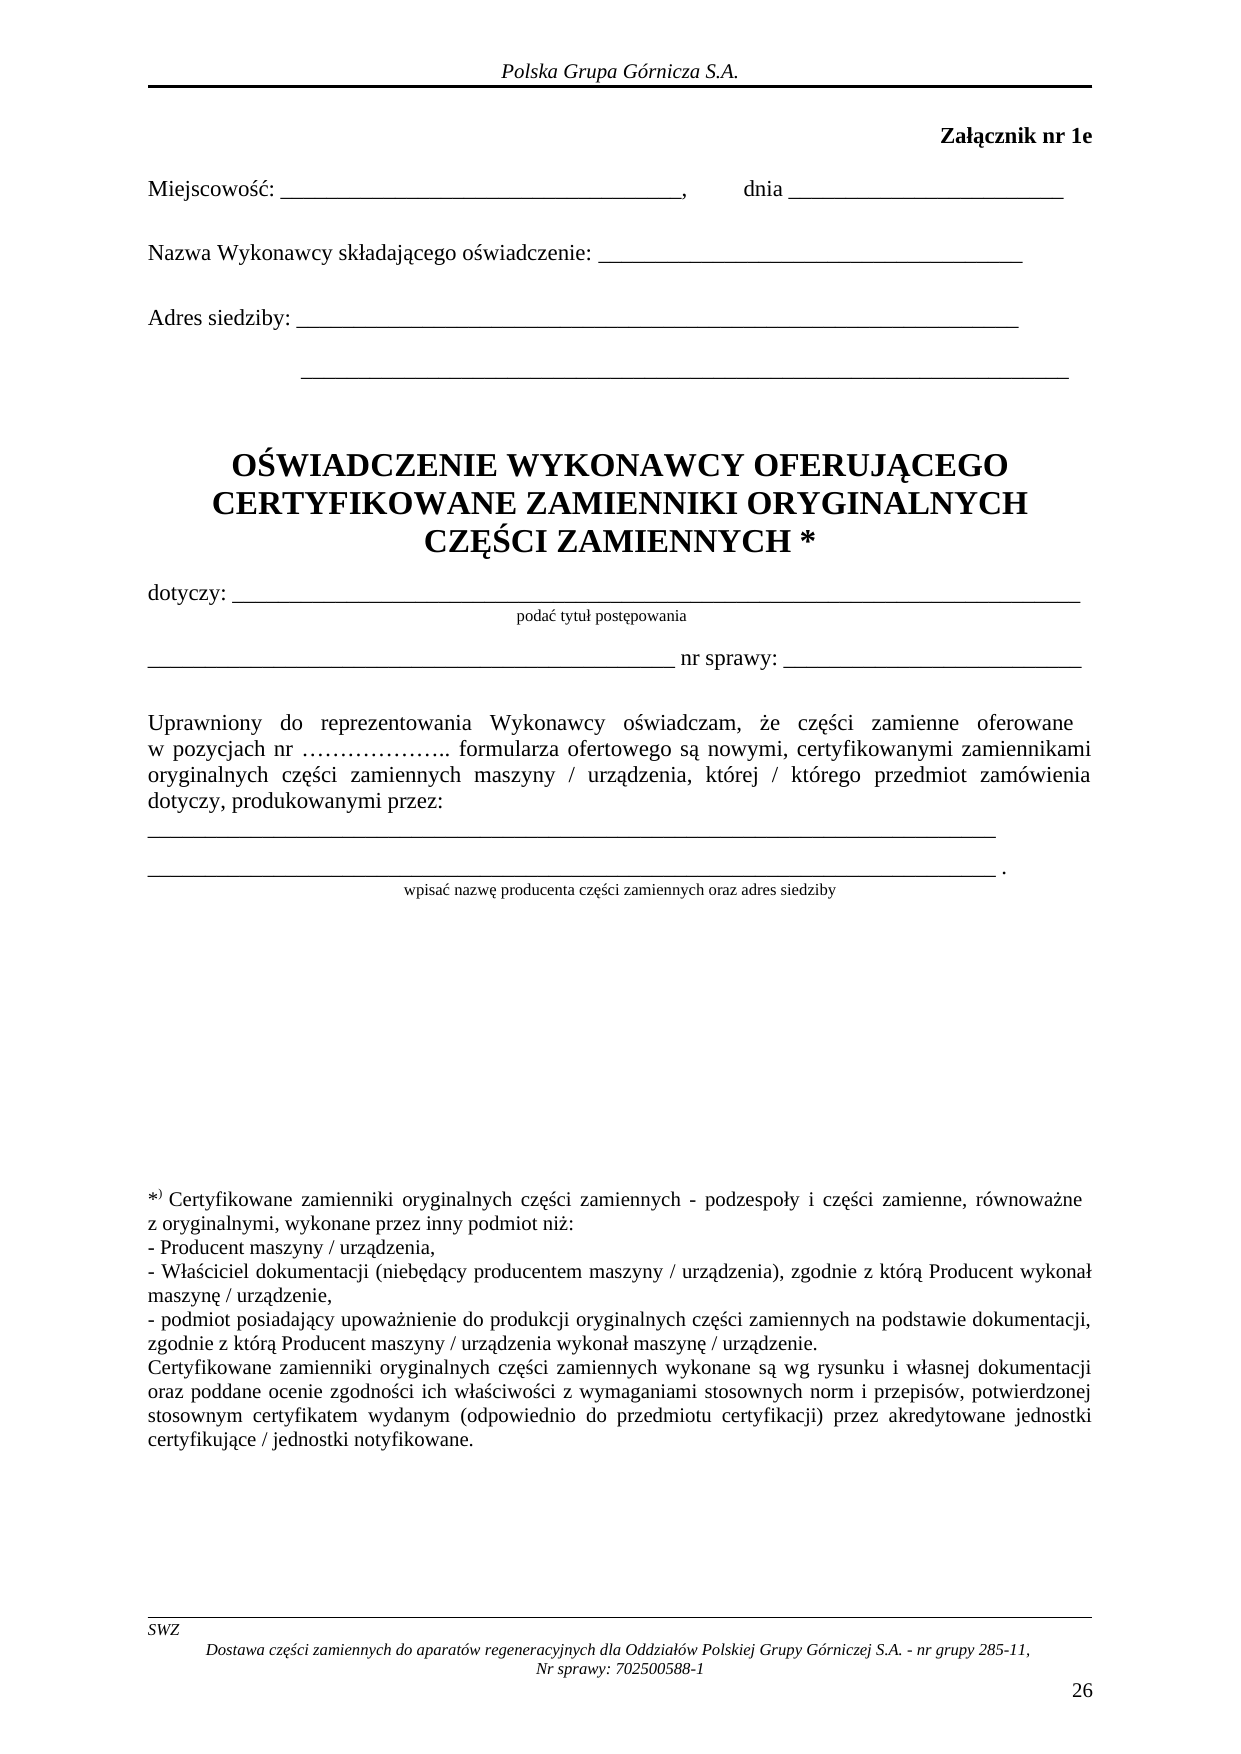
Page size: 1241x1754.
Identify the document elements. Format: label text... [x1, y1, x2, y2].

text - Właściciel dokumentacji (niebędący producentem maszyny / urządzenia), zgodnie z którą Producent wykonał maszynę / urządzenie, [148, 1259, 1092, 1307]
text OŚWIADCZENIE WYKONAWCY OFERUJĄCEGO CERTYFIKOWANE ZAMIENNIKI ORYGINALNYCH CZĘŚCI ZAMIENNYCH * [148, 445, 1092, 560]
text Nazwa Wykonawcy składającego oświadczenie: _____________________________________ [148, 239, 1092, 266]
text Miejscowość: ___________________________________, dnia ________________________ [148, 174, 1092, 201]
text - Producent maszyny / urządzenia, [148, 1234, 1092, 1259]
text Załącznik nr 1e [886, 122, 1092, 148]
text ___________________________________________________________________ [295, 355, 1092, 382]
text ______________________________________________ nr sprawy: __________________________ [148, 644, 1092, 670]
text __________________________________________________________________________ [148, 814, 1092, 840]
text __________________________________________________________________________ . [148, 853, 1092, 880]
text wpisać nazwę producenta części zamiennych oraz adres siedziby [148, 880, 1092, 899]
text Certyfikowane zamienniki oryginalnych części zamiennych wykonane są wg rysunku i własnej dokumentacji oraz poddane ocenie zgodności ich właściwości z wymaganiami stosownych norm i przepisów, potwierdzonej stosownym certyfikatem wydanym (odpowiednio do przedmiotu certyfikacji) przez akredytowane jednostki certyfikujące / jednostki notyfikowane. [148, 1355, 1092, 1451]
text dotyczy: __________________________________________________________________________ [148, 579, 1092, 606]
text *) Certyfikowane zamienniki oryginalnych części zamiennych - podzespoły i części zamienne, równoważne z oryginalnymi, wykonane przez inny podmiot niż: [148, 1186, 1092, 1234]
text Adres siedziby: _______________________________________________________________ [148, 304, 1092, 330]
text - podmiot posiadający upoważnienie do produkcji oryginalnych części zamiennych na podstawie dokumentacji, zgodnie z którą Producent maszyny / urządzenia wykonał maszynę / urządzenie. [148, 1307, 1092, 1355]
text Uprawniony do reprezentowania Wykonawcy oświadczam, że części zamienne oferowane w pozycjach nr ……………….. formularza ofertowego są nowymi, certyfikowanymi zamiennikami oryginalnych części zamiennych maszyny / urządzenia, której / którego przedmiot zamówienia dotyczy, produkowanymi przez: [148, 708, 1092, 814]
text podać tytuł postępowania [443, 606, 1092, 625]
